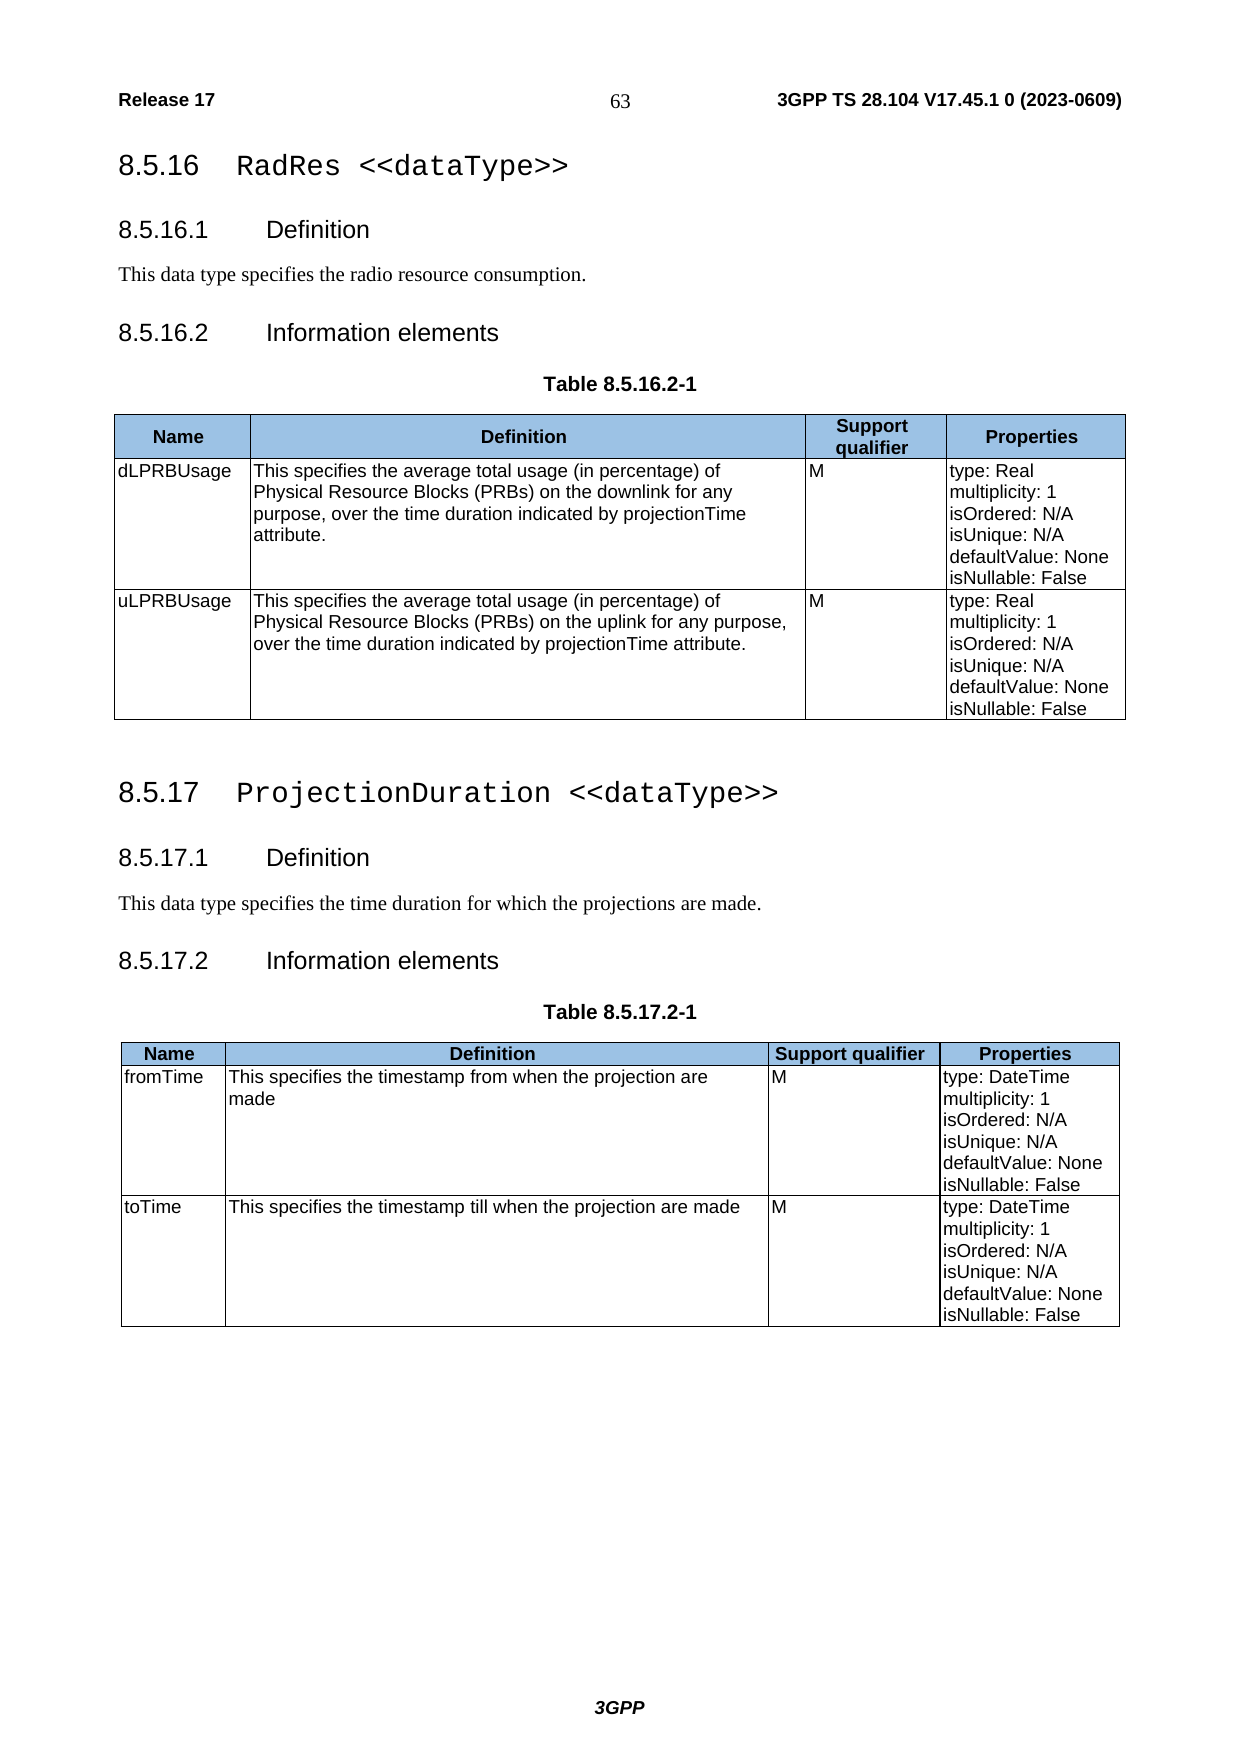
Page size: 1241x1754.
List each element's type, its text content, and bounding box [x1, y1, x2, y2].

subtitle 8.5.17 ProjectionDuration <<dataType>> [118, 776, 1122, 812]
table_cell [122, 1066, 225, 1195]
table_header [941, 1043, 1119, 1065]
table_header Properties [947, 415, 1125, 458]
table_cell type: Real multiplicity: 1 isOrdered: N/A isUnique: N/A defaultValue: None isNullable: False [947, 459, 1125, 589]
table_cell This specifies the average total usage (in percentage) of Physical Resource Blocks (PRBs) on the downlink for any purpose, over the time duration indicated by projectionTime attribute. [251, 459, 805, 589]
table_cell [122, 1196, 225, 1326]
table_header Definition [251, 415, 805, 458]
text Table 8.5.17.2-1 [118, 999, 1122, 1023]
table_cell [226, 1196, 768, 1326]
text This data type specifies the time duration for which the projections are made. [118, 890, 1122, 914]
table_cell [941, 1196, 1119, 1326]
table_cell This specifies the average total usage (in percentage) of Physical Resource Blocks (PRBs) on the uplink for any purpose, over the time duration indicated by projectionTime attribute. [251, 590, 805, 719]
table_cell M [806, 590, 946, 719]
subtitle 8.5.17.2 Information elements [118, 946, 1122, 974]
subtitle 8.5.16.2 Information elements [118, 318, 1122, 346]
text This data type specifies the radio resource consumption. [118, 262, 1122, 286]
table_cell dLPRBUsage [115, 459, 250, 589]
table_cell uLPRBUsage [115, 590, 250, 719]
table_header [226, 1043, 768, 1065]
table_cell type: Real multiplicity: 1 isOrdered: N/A isUnique: N/A defaultValue: None isNullable: False [947, 590, 1125, 719]
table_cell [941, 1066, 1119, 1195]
subtitle 8.5.16 RadRes <<dataType>> [118, 147, 1122, 184]
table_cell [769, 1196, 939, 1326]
table_header Name [115, 415, 250, 458]
table_header Support qualifier [806, 415, 946, 458]
subtitle 8.5.16.1 Definition [118, 215, 1122, 244]
text Table 8.5.16.2-1 [118, 371, 1122, 395]
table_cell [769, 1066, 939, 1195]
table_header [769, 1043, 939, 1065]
subtitle 8.5.17.1 Definition [118, 843, 1122, 872]
table_header Name [122, 1043, 225, 1065]
table_cell M [806, 459, 946, 589]
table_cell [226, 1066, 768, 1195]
